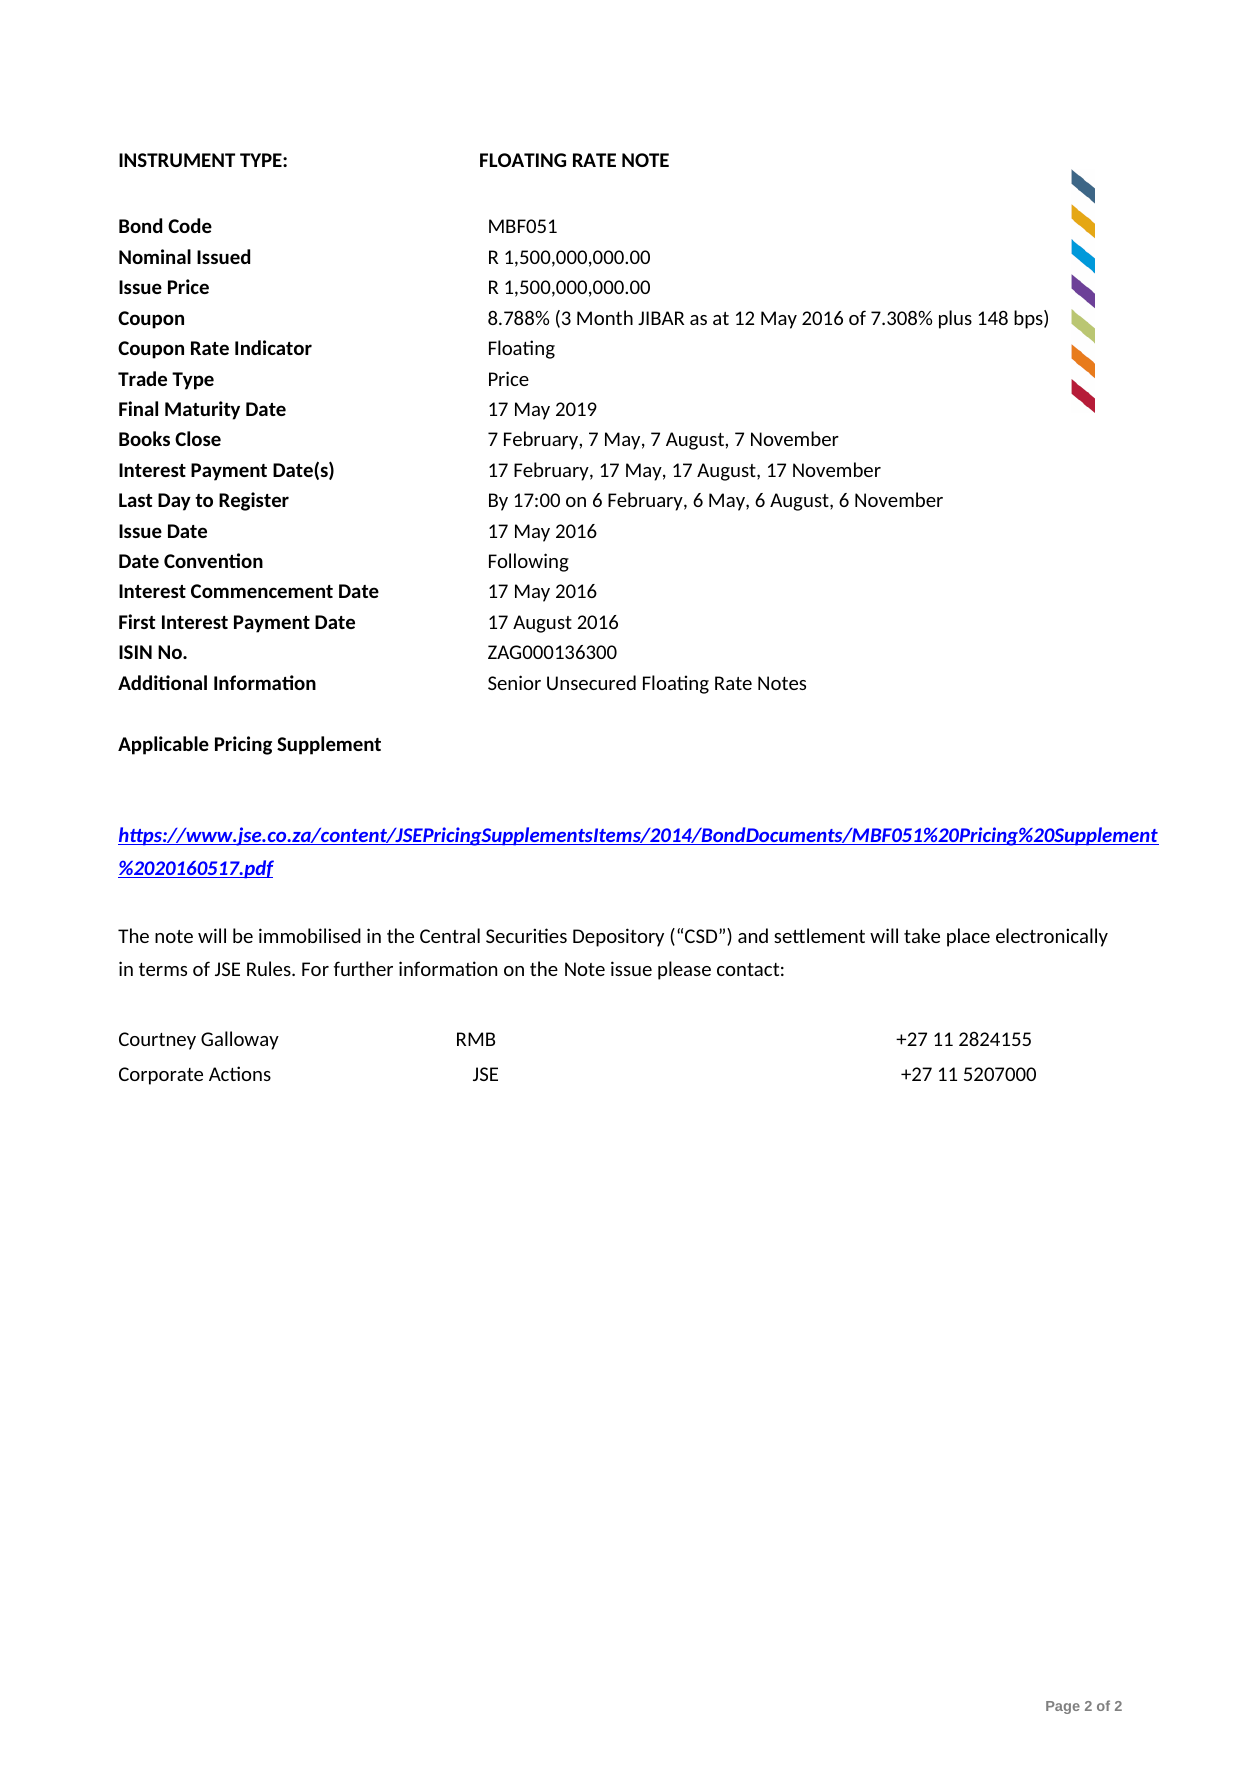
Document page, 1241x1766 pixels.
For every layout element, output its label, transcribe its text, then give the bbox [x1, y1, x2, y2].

text Trade Type Price [118, 366, 1119, 391]
text Books Close 7 February, 7 May, 7 August, 7 November [118, 427, 1119, 452]
text Issue Price R 1,500,000,000.00 [118, 274, 1119, 300]
text ISIN No. ZAG000136300 [118, 639, 1119, 665]
text INSTRUMENT TYPE: FLOATING RATE NOTE [118, 148, 1119, 173]
text Coupon 8.788% (3 Month JIBAR as at 12 May 2016 of 7.308% plus 148 bps) [118, 305, 1119, 330]
text https://www.jse.co.za/content/JSEPricingSupplementsItems/2014/BondDocuments/MBF051%20Pricing%20Supplement%2020160517.pdf [118, 822, 1176, 881]
text First Interest Payment Date 17 August 2016 [118, 609, 1119, 634]
text Bond Code MBF051 [118, 214, 1119, 239]
text Courtney Galloway RMB +27 11 2824155 [118, 1026, 1110, 1052]
text Interest Payment Date(s) 17 February, 17 May, 17 August, 17 November [118, 457, 1119, 482]
text Issue Date 17 May 2016 [118, 518, 1119, 543]
text Applicable Pricing Supplement [118, 731, 1119, 756]
text Date Convention Following [118, 548, 1119, 574]
text Additional Information Senior Unsecured Floating Rate Notes [118, 670, 1119, 695]
text Last Day to Register By 17:00 on 6 February, 6 May, 6 August, 6 November [118, 487, 1119, 513]
text Coupon Rate Indicator Floating [118, 335, 1119, 361]
text Interest Commencement Date 17 May 2016 [118, 579, 1119, 604]
text Nominal Issued R 1,500,000,000.00 [118, 244, 1119, 269]
text Final Maturity Date 17 May 2019 [118, 396, 1119, 422]
text Corporate Actions JSE +27 11 5207000 [118, 1062, 1119, 1087]
text The note will be immobilised in the Central Securities Depository (“CSD”) and settlement will take place electronically in terms of JSE Rules. For further information on the Note issue please contact: [118, 923, 1110, 982]
